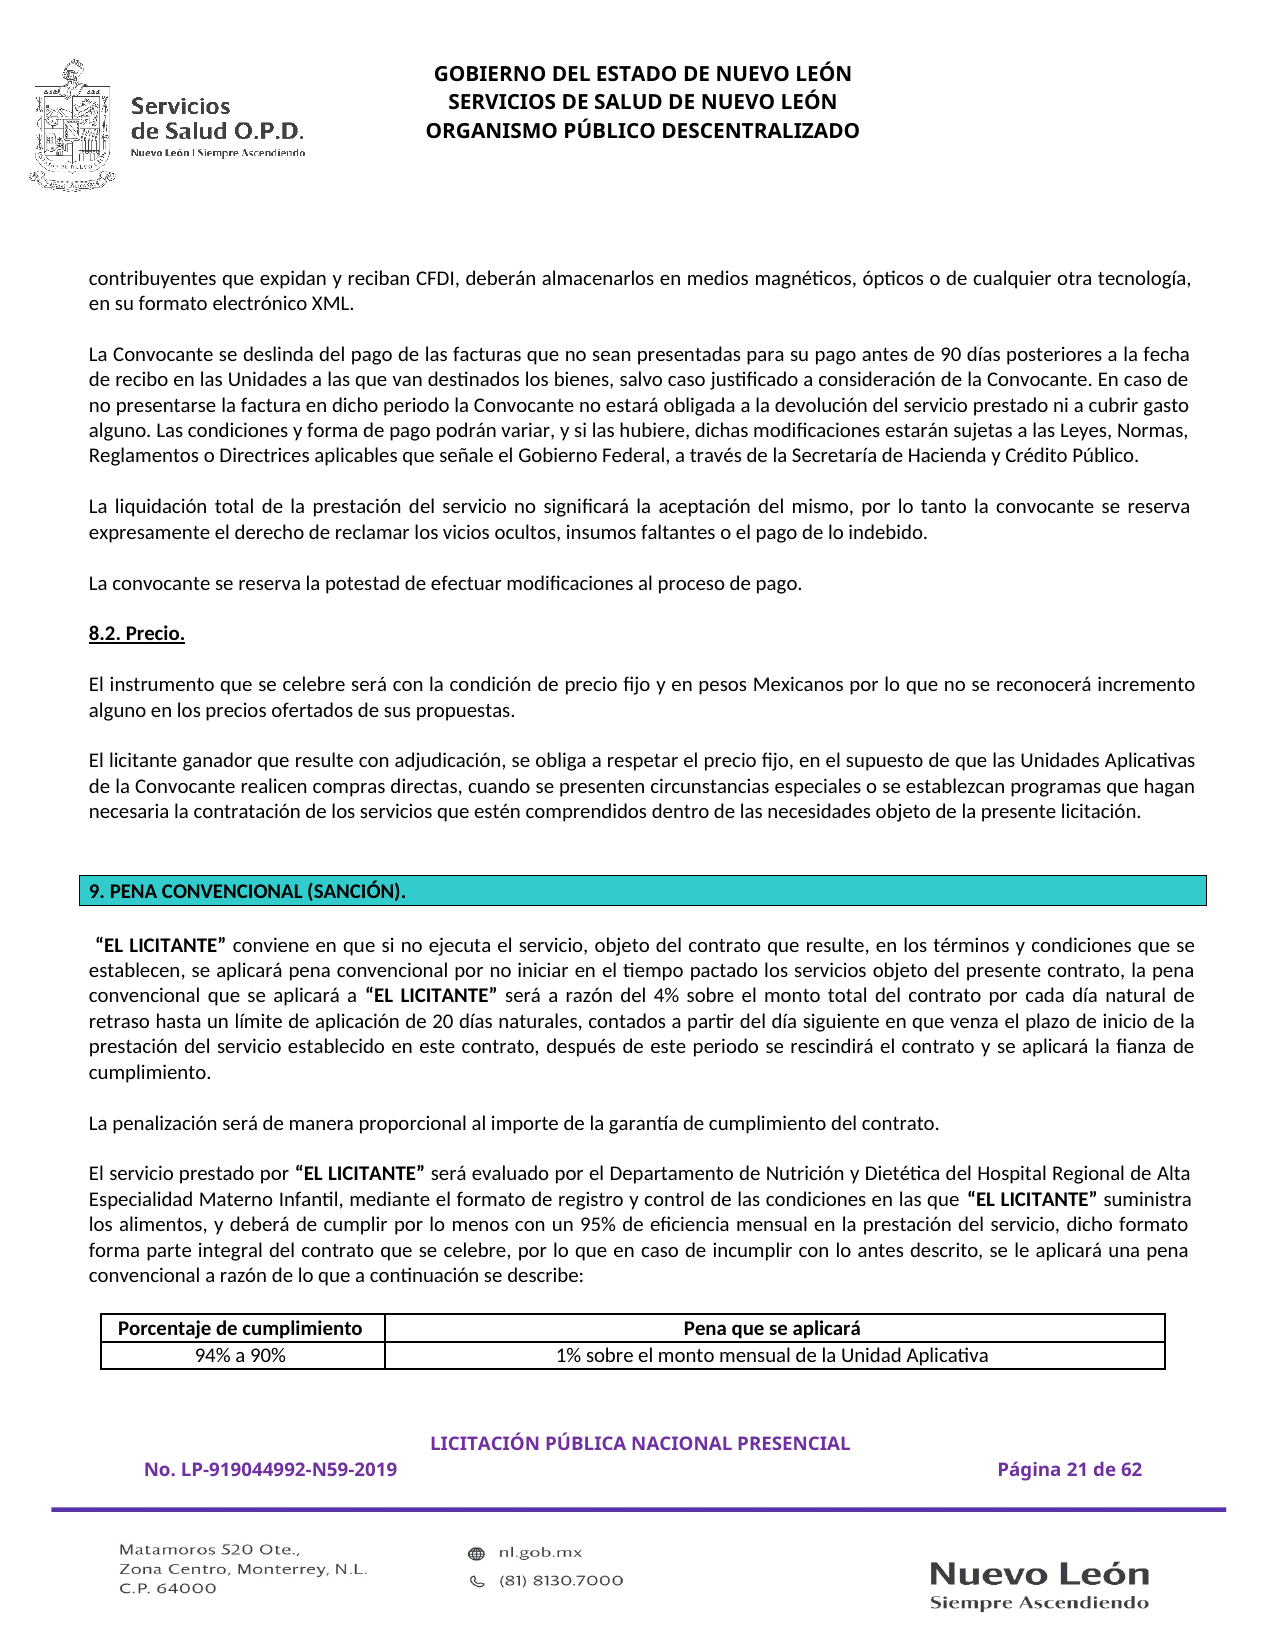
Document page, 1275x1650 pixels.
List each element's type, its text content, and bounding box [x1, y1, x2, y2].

table_header Pena que se aplicará [386, 1315, 1164, 1341]
table_cell 94% a 90% [102, 1343, 384, 1368]
text El servicio prestado por “EL LICITANTE” será evaluado por el Departamento de Nutrición y Dietética del Hospital Regional de Alta Especialidad Materno Infantil, mediante el formato de registro y control de las condiciones en las que “EL LICITANTE” suministra los alimentos, y deberá de cumplir por lo menos con un 95% de eficiencia mensual en la prestación del servicio, dicho formato forma parte integral del contrato que se celebre, por lo que en caso de incumplir con lo antes descrito, se le aplicará una pena convencional a razón de lo que a continuación se describe: [89, 1161, 1192, 1288]
picture [0, 2, 340, 248]
text La liquidación total de la prestación del servicio no significará la aceptación del mismo, por lo tanto la convocante se reserva expresamente el derecho de reclamar los vicios ocultos, insumos faltantes o el pago de lo indebido. [89, 493, 1192, 544]
text “EL LICITANTE” conviene en que si no ejecuta el servicio, objeto del contrato que resulte, en los términos y condiciones que se establecen, se aplicará pena convencional por no iniciar en el tiempo pactado los servicios objeto del presente contrato, la pena convencional que se aplicará a “EL LICITANTE” será a razón del 4% sobre el monto total del contrato por cada día natural de retraso hasta un límite de aplicación de 20 días naturales, contados a partir del día siguiente en que venza el plazo de inicio de la prestación del servicio establecido en este contrato, después de este periodo se rescindirá el contrato y se aplicará la fianza de cumplimiento. [89, 932, 1197, 1084]
text 8.2. Precio. [89, 621, 1197, 646]
table_cell 1% sobre el monto mensual de la Unidad Aplicativa [386, 1343, 1164, 1368]
table_header Porcentaje de cumplimiento [102, 1315, 384, 1341]
text La convocante se reserva la potestad de efectuar modificaciones al proceso de pago. [89, 570, 1197, 595]
text La penalización será de manera proporcional al importe de la garantía de cumplimiento del contrato. [89, 1110, 1197, 1135]
text El licitante ganador que resulte con adjudicación, se obliga a respetar el precio fijo, en el supuesto de que las Unidades Aplicativas de la Convocante realicen compras directas, cuando se presenten circunstancias especiales o se establezcan programas que hagan necesaria la contratación de los servicios que estén comprendidos dentro de las necesidades objeto de la presente licitación. [89, 748, 1197, 824]
text 9. PENA CONVENCIONAL (SANCIÓN). [80, 876, 1206, 905]
picture [46, 1502, 1227, 1619]
text La Convocante se deslinda del pago de las facturas que no sean presentadas para su pago antes de 90 días posteriores a la fecha de recibo en las Unidades a las que van destinados los bienes, salvo caso justificado a consideración de la Convocante. En caso de no presentarse la factura en dicho periodo la Convocante no estará obligada a la devolución del servicio prestado ni a cubrir gasto alguno. Las condiciones y forma de pago podrán variar, y si las hubiere, dichas modificaciones estarán sujetas a las Leyes, Normas, Reglamentos o Directrices aplicables que señale el Gobierno Federal, a través de la Secretaría de Hacienda y Crédito Público. [89, 341, 1192, 468]
text El instrumento que se celebre será con la condición de precio fijo y en pesos Mexicanos por lo que no se reconocerá incremento alguno en los precios ofertados de sus propuestas. [89, 671, 1197, 722]
